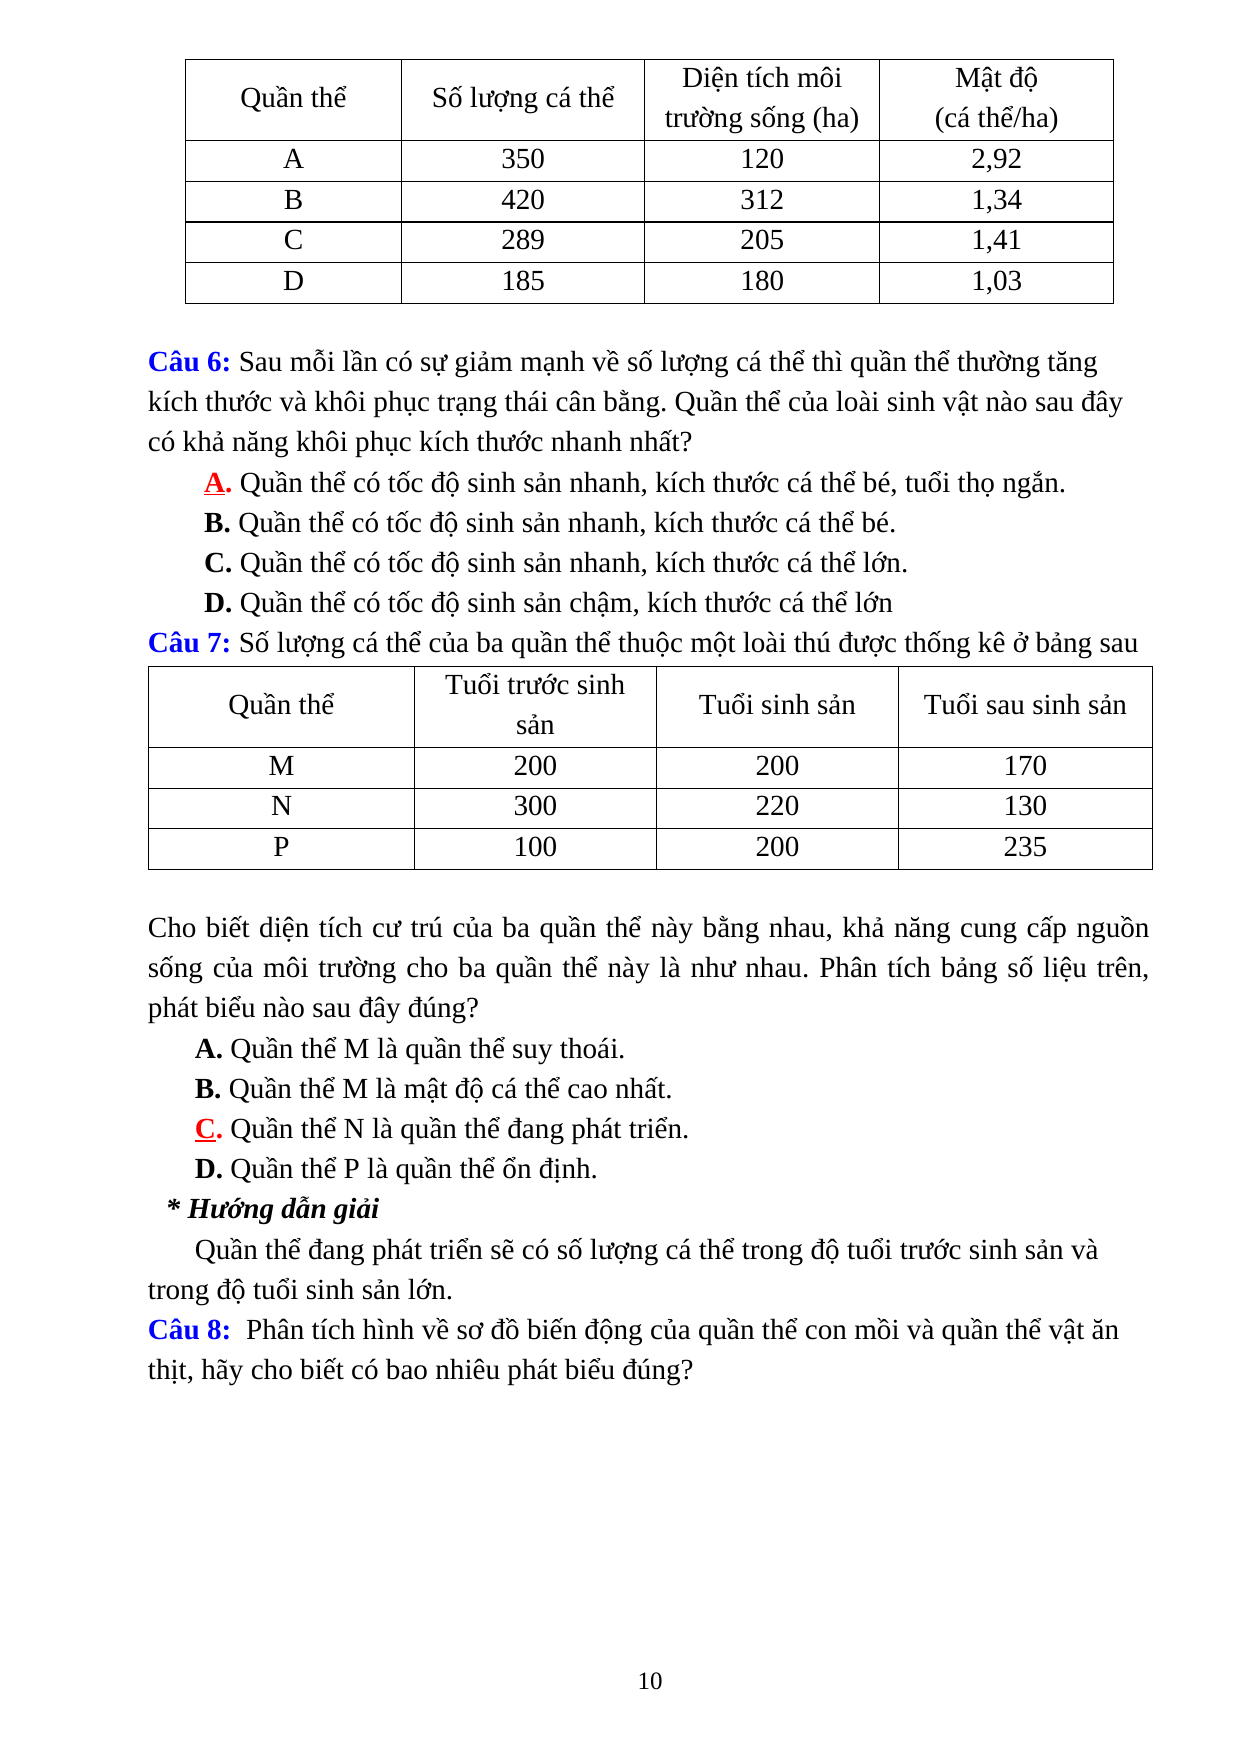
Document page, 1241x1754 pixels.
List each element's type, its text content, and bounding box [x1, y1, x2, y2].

table_header Tuổi sinh sản [657, 667, 898, 747]
table_cell 312 [645, 182, 879, 221]
table_cell 200 [657, 829, 898, 869]
text D. Quần thể có tốc độ sinh sản chậm, kích thước cá thể lớn [148, 585, 1186, 619]
text Quần thể đang phát triển sẽ có số lượng cá thể trong độ tuổi trước sinh sản và trong độ tuổi sinh sản lớn. [148, 1232, 1152, 1306]
table_cell 1,41 [880, 223, 1113, 262]
table_cell 350 [402, 141, 644, 181]
table_cell 1,34 [880, 182, 1113, 221]
subtitle * Hướng dẫn giải [165, 1192, 1152, 1225]
table_header Quần thể [186, 60, 401, 140]
table_cell A [186, 141, 401, 181]
table_cell 130 [899, 789, 1152, 828]
table_cell 120 [645, 141, 879, 181]
table_cell 200 [415, 748, 656, 787]
table_header Tuổi trước sinh sản [415, 667, 656, 747]
table_header Mật độ (cá thể/ha) [880, 60, 1113, 140]
table_cell 289 [402, 223, 644, 262]
table_cell 1,03 [880, 263, 1113, 303]
table_cell 170 [899, 748, 1152, 787]
table_header Số lượng cá thể [402, 60, 644, 140]
table_cell 185 [402, 263, 644, 303]
table_cell 180 [645, 263, 879, 303]
table_cell 235 [899, 829, 1152, 869]
table_header Quần thể [149, 667, 414, 747]
table_cell 300 [415, 789, 656, 828]
text A. Quần thể có tốc độ sinh sản nhanh, kích thước cá thể bé, tuổi thọ ngắn. [148, 465, 1186, 498]
text Câu 6: Sau mỗi lần có sự giảm mạnh về số lượng cá thể thì quần thể thường tăng kích thước và khôi phục trạng thái cân bằng. Quần thể của loài sinh vật nào sau đây có khả năng khôi phục kích thước nhanh nhất? [148, 344, 1151, 458]
table_cell 220 [657, 789, 898, 828]
text Câu 8: Phân tích hình về sơ đồ biến động của quần thể con mồi và quần thể vật ăn thịt, hãy cho biết có bao nhiêu phát biểu đúng? [148, 1312, 1151, 1386]
table_header Tuổi sau sinh sản [899, 667, 1152, 747]
table_cell P [149, 829, 414, 869]
text B. Quần thể có tốc độ sinh sản nhanh, kích thước cá thể bé. [148, 505, 1186, 538]
table_cell N [149, 789, 414, 828]
table_cell B [186, 182, 401, 221]
table_cell C [186, 223, 401, 262]
table_cell 200 [657, 748, 898, 787]
table_cell 205 [645, 223, 879, 262]
text A. Quần thể M là quần thể suy thoái. [148, 1031, 1152, 1064]
text Cho biết diện tích cư trú của ba quần thể này bằng nhau, khả năng cung cấp nguồn sống của môi trường cho ba quần thể này là như nhau. Phân tích bảng số liệu trên, phát biểu nào sau đây đúng? [148, 910, 1152, 1024]
table_cell M [149, 748, 414, 787]
text D. Quần thể P là quần thể ổn định. [148, 1151, 1152, 1185]
table_cell 100 [415, 829, 656, 869]
table_header Diện tích môi trường sống (ha) [645, 60, 879, 140]
text Câu 7: Số lượng cá thể của ba quần thể thuộc một loài thú được thống kê ở bảng sau [148, 626, 1152, 659]
table_cell 2,92 [880, 141, 1113, 181]
text C. Quần thể N là quần thể đang phát triển. [148, 1111, 1152, 1145]
text C. Quần thể có tốc độ sinh sản nhanh, kích thước cá thể lớn. [148, 545, 1186, 579]
table_cell 420 [402, 182, 644, 221]
text B. Quần thể M là mật độ cá thể cao nhất. [148, 1071, 1152, 1104]
table_cell D [186, 263, 401, 303]
